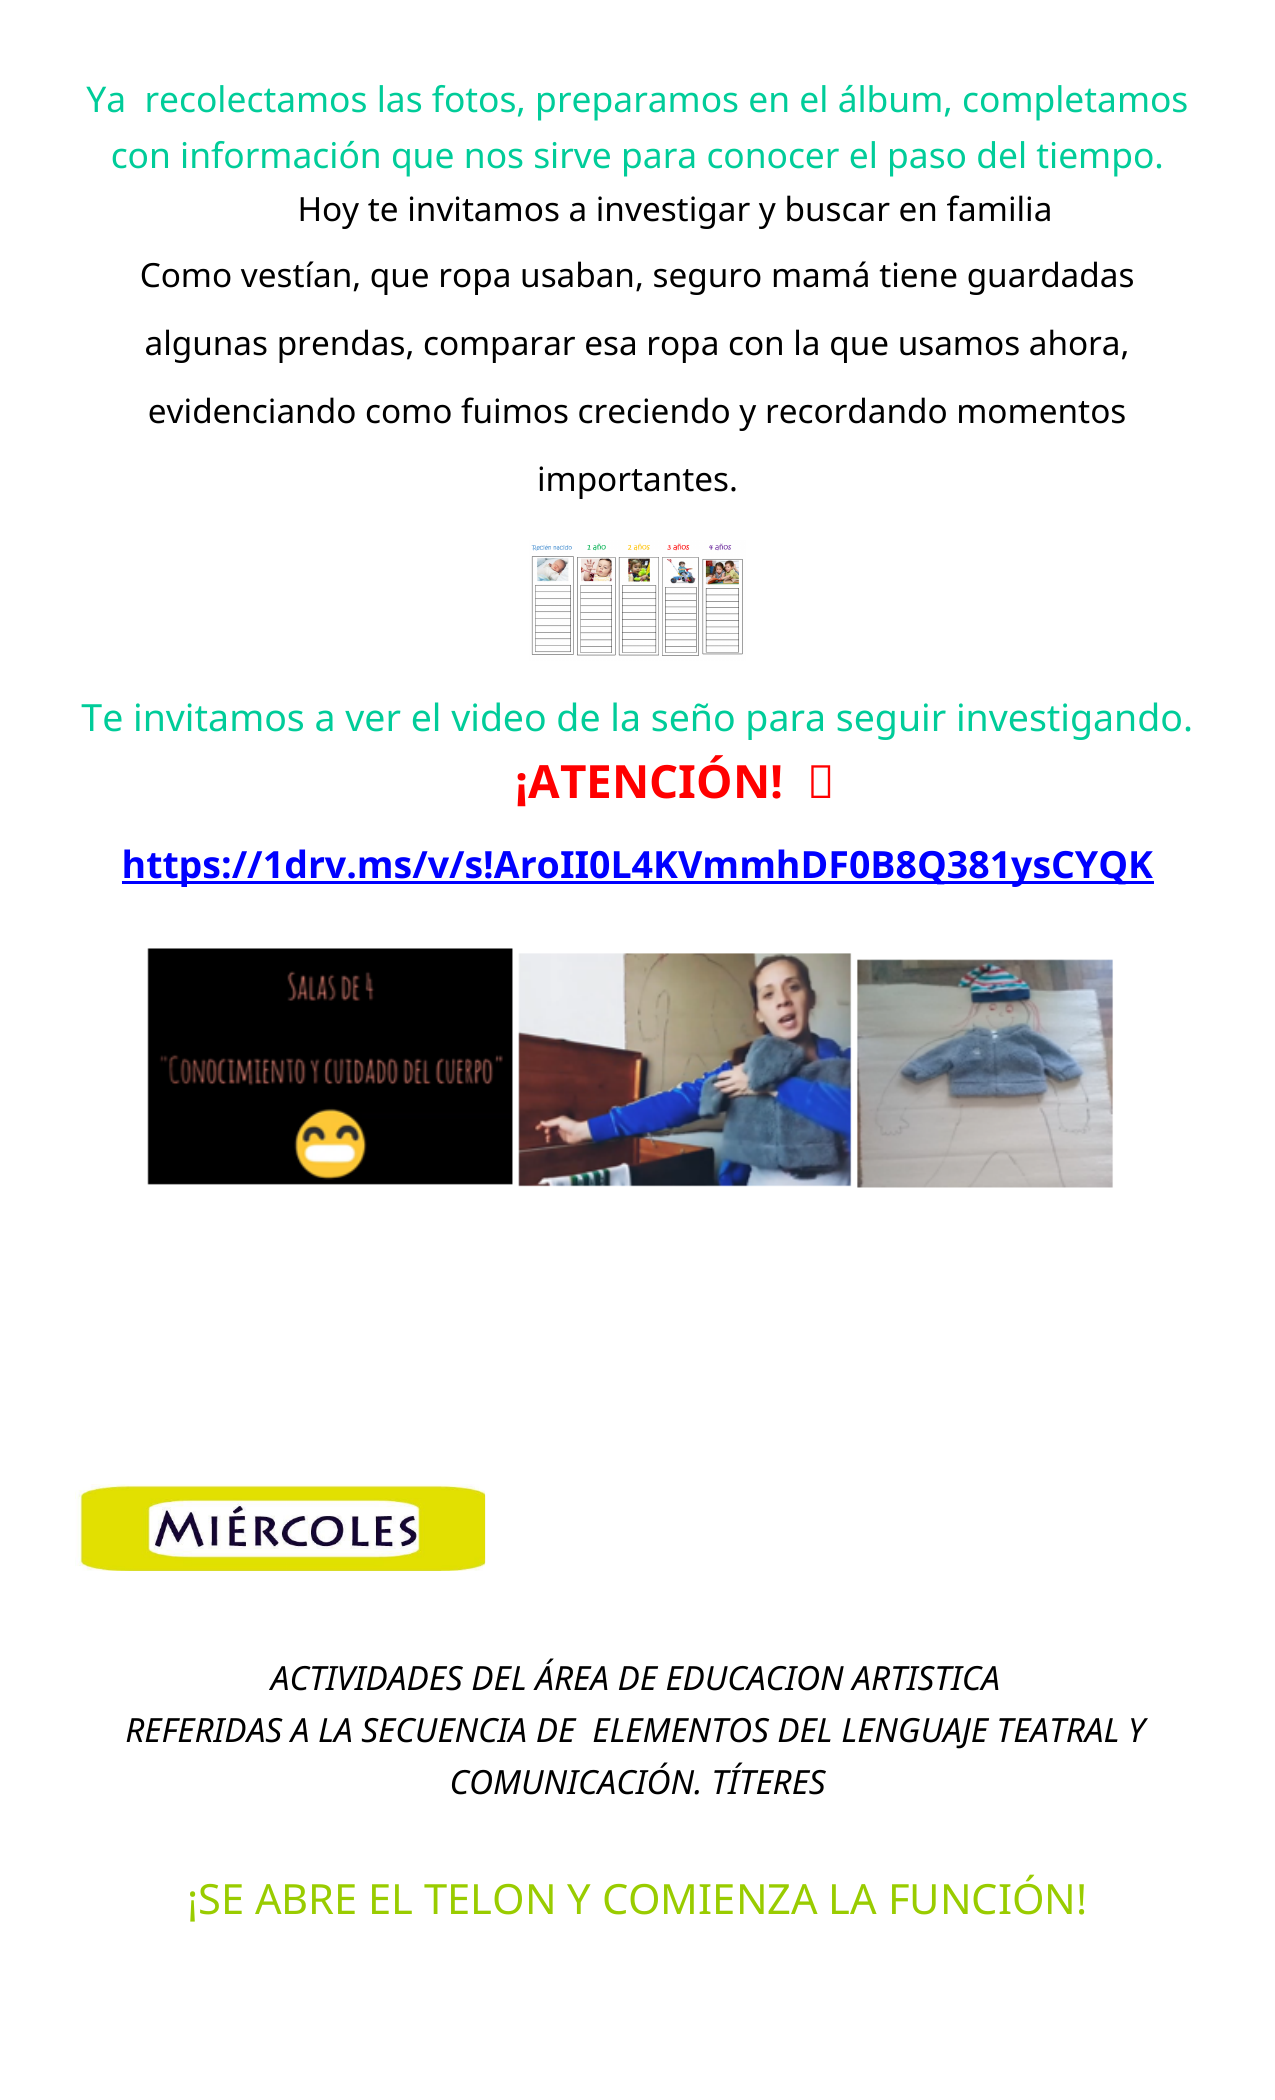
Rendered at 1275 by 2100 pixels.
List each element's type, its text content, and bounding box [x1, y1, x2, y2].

list Hoy te invitamos a investigar y buscar en familia [150, 186, 1200, 231]
text REFERIDAS A LA SECUENCIA DE ELEMENTOS DEL LENGUAJE TEATRAL Y COMUNICACIÓN. TÍTERES [75, 1707, 1200, 1804]
text Ya recolectamos las fotos, preparamos en el álbum, completamos con información que nos sirve para conocer el paso del tiempo. [75, 75, 1200, 179]
picture [528, 540, 747, 661]
text https://1drv.ms/v/s!AroII0L4KVmmhDF0B8Q381ysCYQK [75, 838, 1200, 889]
list ¡ATENCIÓN! 👀 [150, 750, 1200, 812]
text ACTIVIDADES DEL ÁREA DE EDUCACION ARTISTICA [75, 1655, 1200, 1700]
text Como vestían, que ropa usaban, seguro mamá tiene guardadas algunas prendas, comparar esa ropa con la que usamos ahora, evidenciando como fuimos creciendo y recordando momentos importantes. [75, 251, 1200, 501]
text Te invitamos a ver el video de la seño para seguir investigando. [75, 691, 1200, 742]
picture [140, 931, 1135, 1220]
picture [75, 1484, 486, 1571]
text ¡SE ABRE EL TELON Y COMIENZA LA FUNCIÓN! [75, 1870, 1200, 1927]
